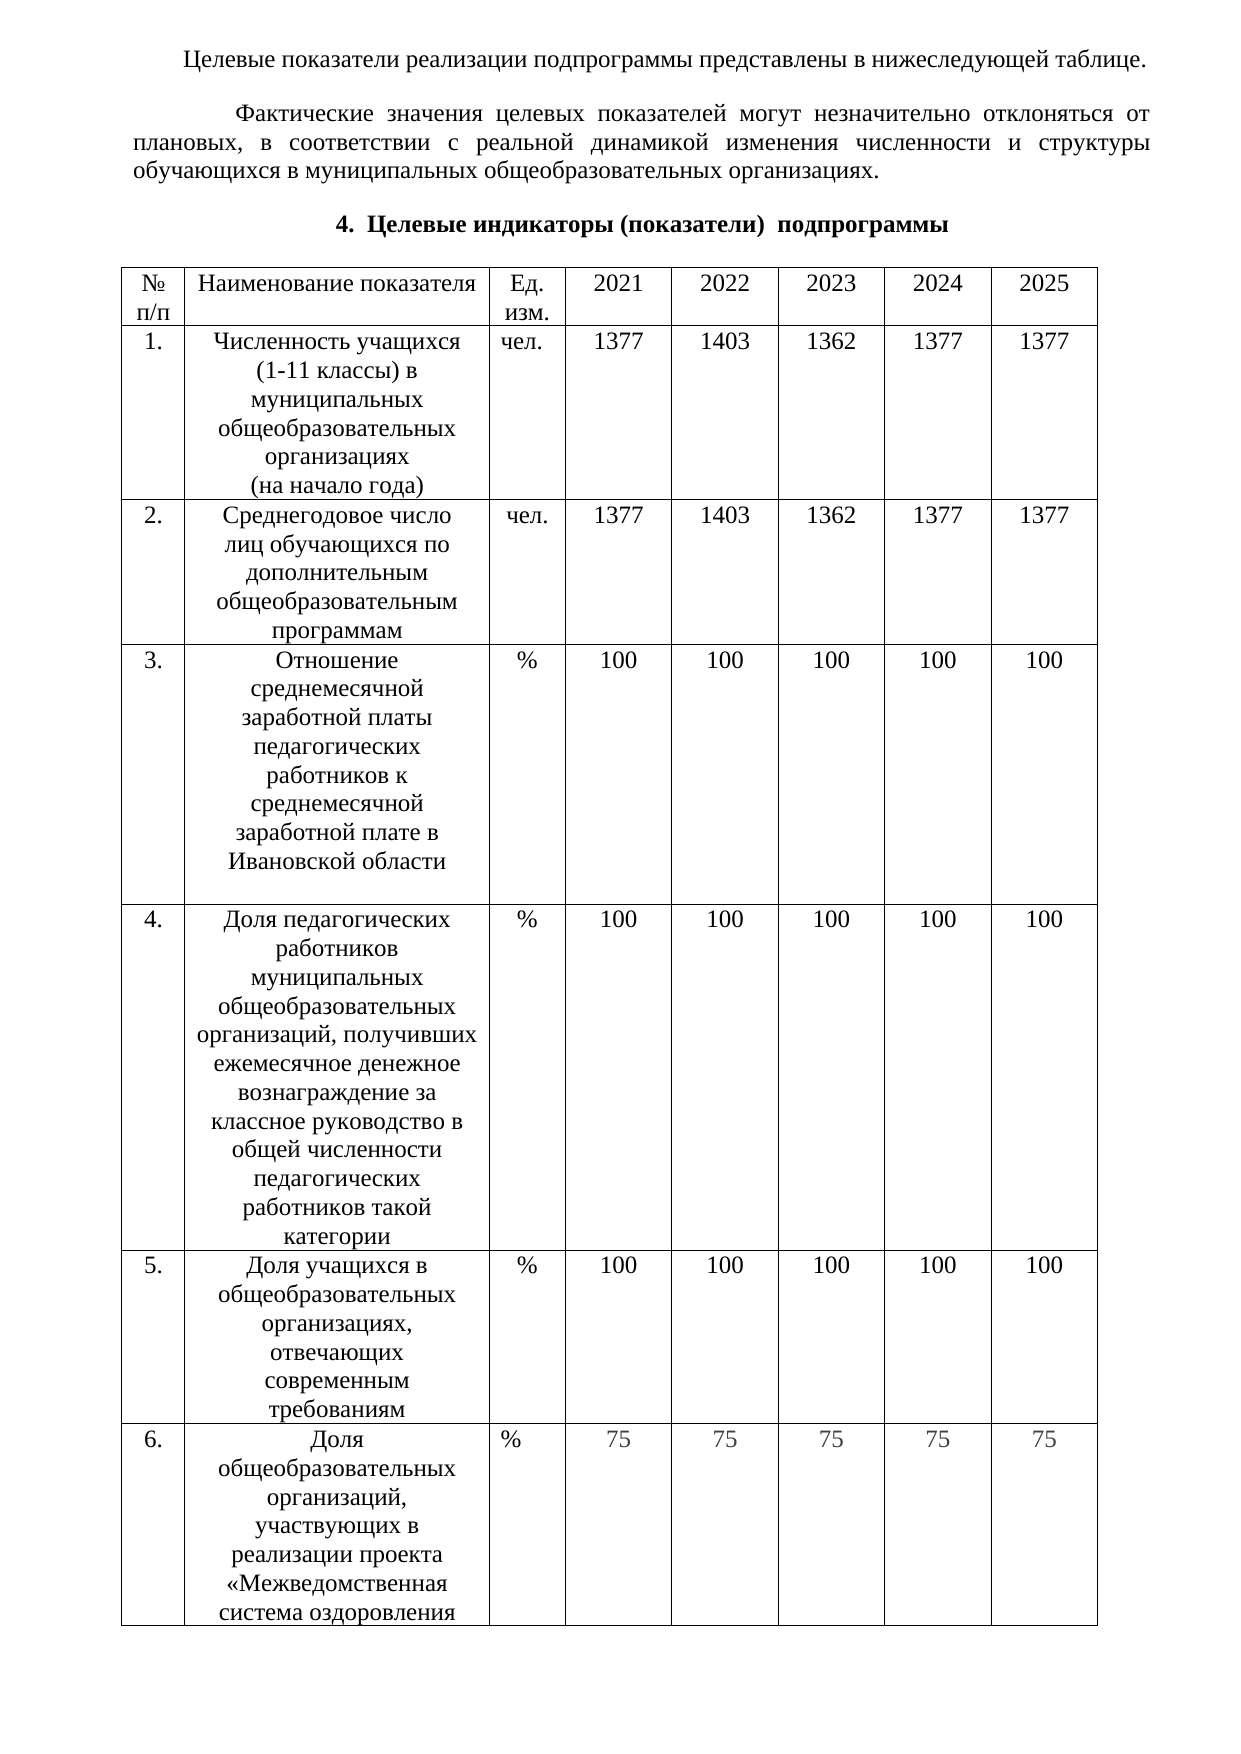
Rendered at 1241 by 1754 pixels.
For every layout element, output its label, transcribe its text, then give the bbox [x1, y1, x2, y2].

table_cell 1377 [885, 326, 991, 499]
table_cell 1403 [672, 500, 778, 644]
table_header 2022 [672, 268, 778, 325]
table_cell 100 [566, 905, 671, 1249]
table_cell 100 [672, 1251, 778, 1423]
table_cell 100 [885, 645, 991, 903]
table_header Наименование показателя [185, 268, 489, 325]
table_cell 75 [779, 1424, 884, 1625]
table_cell 100 [992, 1251, 1097, 1423]
text Фактические значения целевых показателей могут незначительно отклоняться от плановых, в соответствии с реальной динамикой изменения численности и структуры обучающихся в муниципальных общеобразовательных организациях. [133, 98, 1152, 184]
table_cell 75 [672, 1424, 778, 1625]
table_header Ед. изм. [490, 268, 565, 325]
table_cell 75 [992, 1424, 1097, 1625]
table_header № п/п [122, 268, 184, 325]
table_cell 3. [122, 645, 184, 903]
table_cell 100 [566, 1251, 671, 1423]
table_cell % [490, 1251, 565, 1423]
table_cell % [490, 1424, 565, 1625]
table_cell 100 [992, 645, 1097, 903]
table_cell Отношение среднемесячной заработной платы педагогических работников к среднемесячной заработной плате в Ивановской области [185, 645, 489, 903]
table_cell Доля педагогических работников муниципальных общеобразовательных организаций, получивших ежемесячное денежное вознаграждение за классное руководство в общей численности педагогических работников такой категории [185, 905, 489, 1249]
table_cell 100 [672, 645, 778, 903]
table_cell 1377 [992, 500, 1097, 644]
table_cell 100 [779, 1251, 884, 1423]
table_cell 75 [566, 1424, 671, 1625]
table_cell 4. [122, 905, 184, 1249]
table_cell 1377 [885, 500, 991, 644]
table_cell 6. [122, 1424, 184, 1625]
table_cell 100 [779, 645, 884, 903]
table_cell 100 [779, 905, 884, 1249]
table_cell 100 [885, 905, 991, 1249]
table_cell Среднегодовое число лиц обучающихся по дополнительным общеобразовательным программам [185, 500, 489, 644]
table_header 2024 [885, 268, 991, 325]
table_cell 1377 [566, 326, 671, 499]
table_cell чел. [490, 500, 565, 644]
table_cell 100 [885, 1251, 991, 1423]
text 4. Целевые индикаторы (показатели) подпрограммы [133, 209, 1152, 238]
text Целевые показатели реализации подпрограммы представлены в нижеследующей таблице. [133, 44, 1152, 73]
table_header 2023 [779, 268, 884, 325]
table_cell 75 [885, 1424, 991, 1625]
table_cell 1. [122, 326, 184, 499]
table_header 2025 [992, 268, 1097, 325]
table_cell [185, 1424, 489, 1625]
table_cell 100 [672, 905, 778, 1249]
table_cell Доля учащихся в общеобразовательных организациях, отвечающих современным требованиям [185, 1251, 489, 1423]
table_cell 1362 [779, 326, 884, 499]
table_cell % [490, 645, 565, 903]
table_cell 1362 [779, 500, 884, 644]
table_header 2021 [566, 268, 671, 325]
table_cell 1377 [566, 500, 671, 644]
table_cell 5. [122, 1251, 184, 1423]
table_cell 2. [122, 500, 184, 644]
table_cell % [490, 905, 565, 1249]
table_cell 1377 [992, 326, 1097, 499]
table_cell 100 [992, 905, 1097, 1249]
table_cell чел. [490, 326, 565, 499]
table_cell Численность учащихся (1-11 классы) в муниципальных общеобразовательных организациях (на начало года) [185, 326, 489, 499]
table_cell 1403 [672, 326, 778, 499]
table_cell 100 [566, 645, 671, 903]
